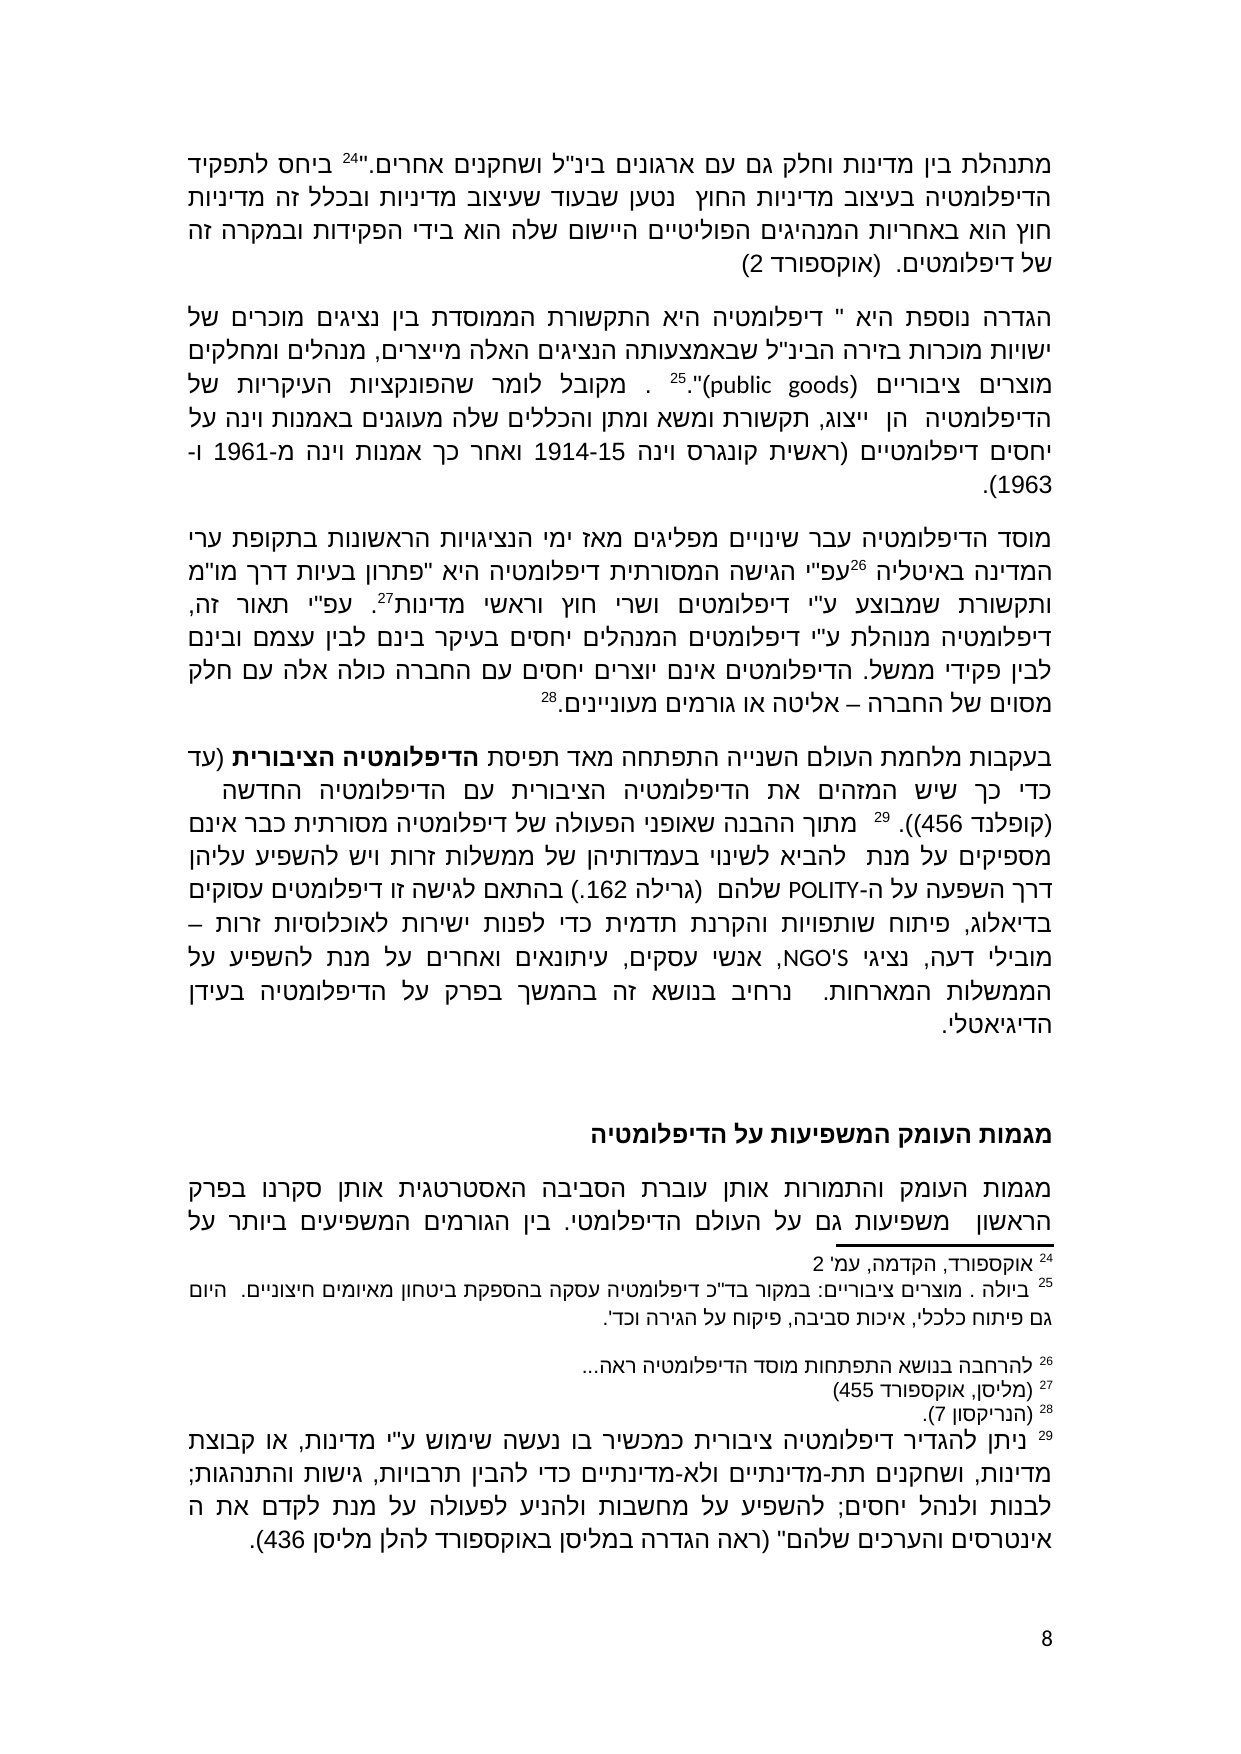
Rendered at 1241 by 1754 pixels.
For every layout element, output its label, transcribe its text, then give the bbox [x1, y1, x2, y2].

text בעקבות מלחמת העולם השנייה התפתחה מאד תפיסת הדיפלומטיה הציבורית (עד כדי כך שיש המזהים את הדיפלומטיה הציבורית עם הדיפלומטיה החדשה (קופלנד 456)). מתוך ההבנה שאופני הפעולה של דיפלומטיה מסורתית כבר אינם מספיקים על מנת להביא לשינוי בעמדותיהן של ממשלות זרות ויש להשפיע עליהן דרך השפעה על ה-POLITY שלהם (גרילה 162.) בהתאם לגישה זו דיפלומטים עסוקים בדיאלוג, פיתוח שותפויות והקרנת תדמית כדי לפנות ישירות לאוכלוסיות זרות – מובילי דעה, נציגי NGO'S, אנשי עסקים, עיתונאים ואחרים על מנת להשפיע על הממשלות המארחות. נרחיב בנושא זה בהמשך בפרק על הדיפלומטיה בעידן הדיגיאטלי. [187, 743, 1053, 1039]
text מוסד הדיפלומטיה עבר שינויים מפליגים מאז ימי הנציגויות הראשונות בתקופת ערי המדינה באיטליה עפ"י הגישה המסורתית דיפלומטיה היא "פתרון בעיות דרך מו"מ ותקשורת שמבוצע ע"י דיפלומטים ושרי חוץ וראשי מדינות. עפ"י תאור זה, דיפלומטיה מנוהלת ע"י דיפלומטים המנהלים יחסים בעיקר בינם לבין עצמם ובינם לבין פקידי ממשל. הדיפלומטים אינם יוצרים יחסים עם החברה כולה אלה עם חלק מסוים של החברה – אליטה או גורמים מעוניינים. [187, 524, 1053, 717]
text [187, 150, 1053, 278]
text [187, 1174, 1053, 1236]
text הגדרה נוספת היא " דיפלומטיה היא התקשורת הממוסדת בין נציגים מוכרים של ישויות מוכרות בזירה הבינ"ל שבאמצעותה הנציגים האלה מייצרים, מנהלים ומחלקים מוצרים ציבוריים (public goods)". . מקובל לומר שהפונקציות העיקריות של הדיפלומטיה הן ייצוג, תקשורת ומשא ומתן והכללים שלה מעוגנים באמנות וינה על יחסים דיפלומטיים (ראשית קונגרס וינה 1914-15 ואחר כך אמנות וינה מ-1961 ו-1963). [187, 303, 1053, 498]
text מגמות העומק המשפיעות על הדיפלומטיה [187, 1120, 1053, 1149]
